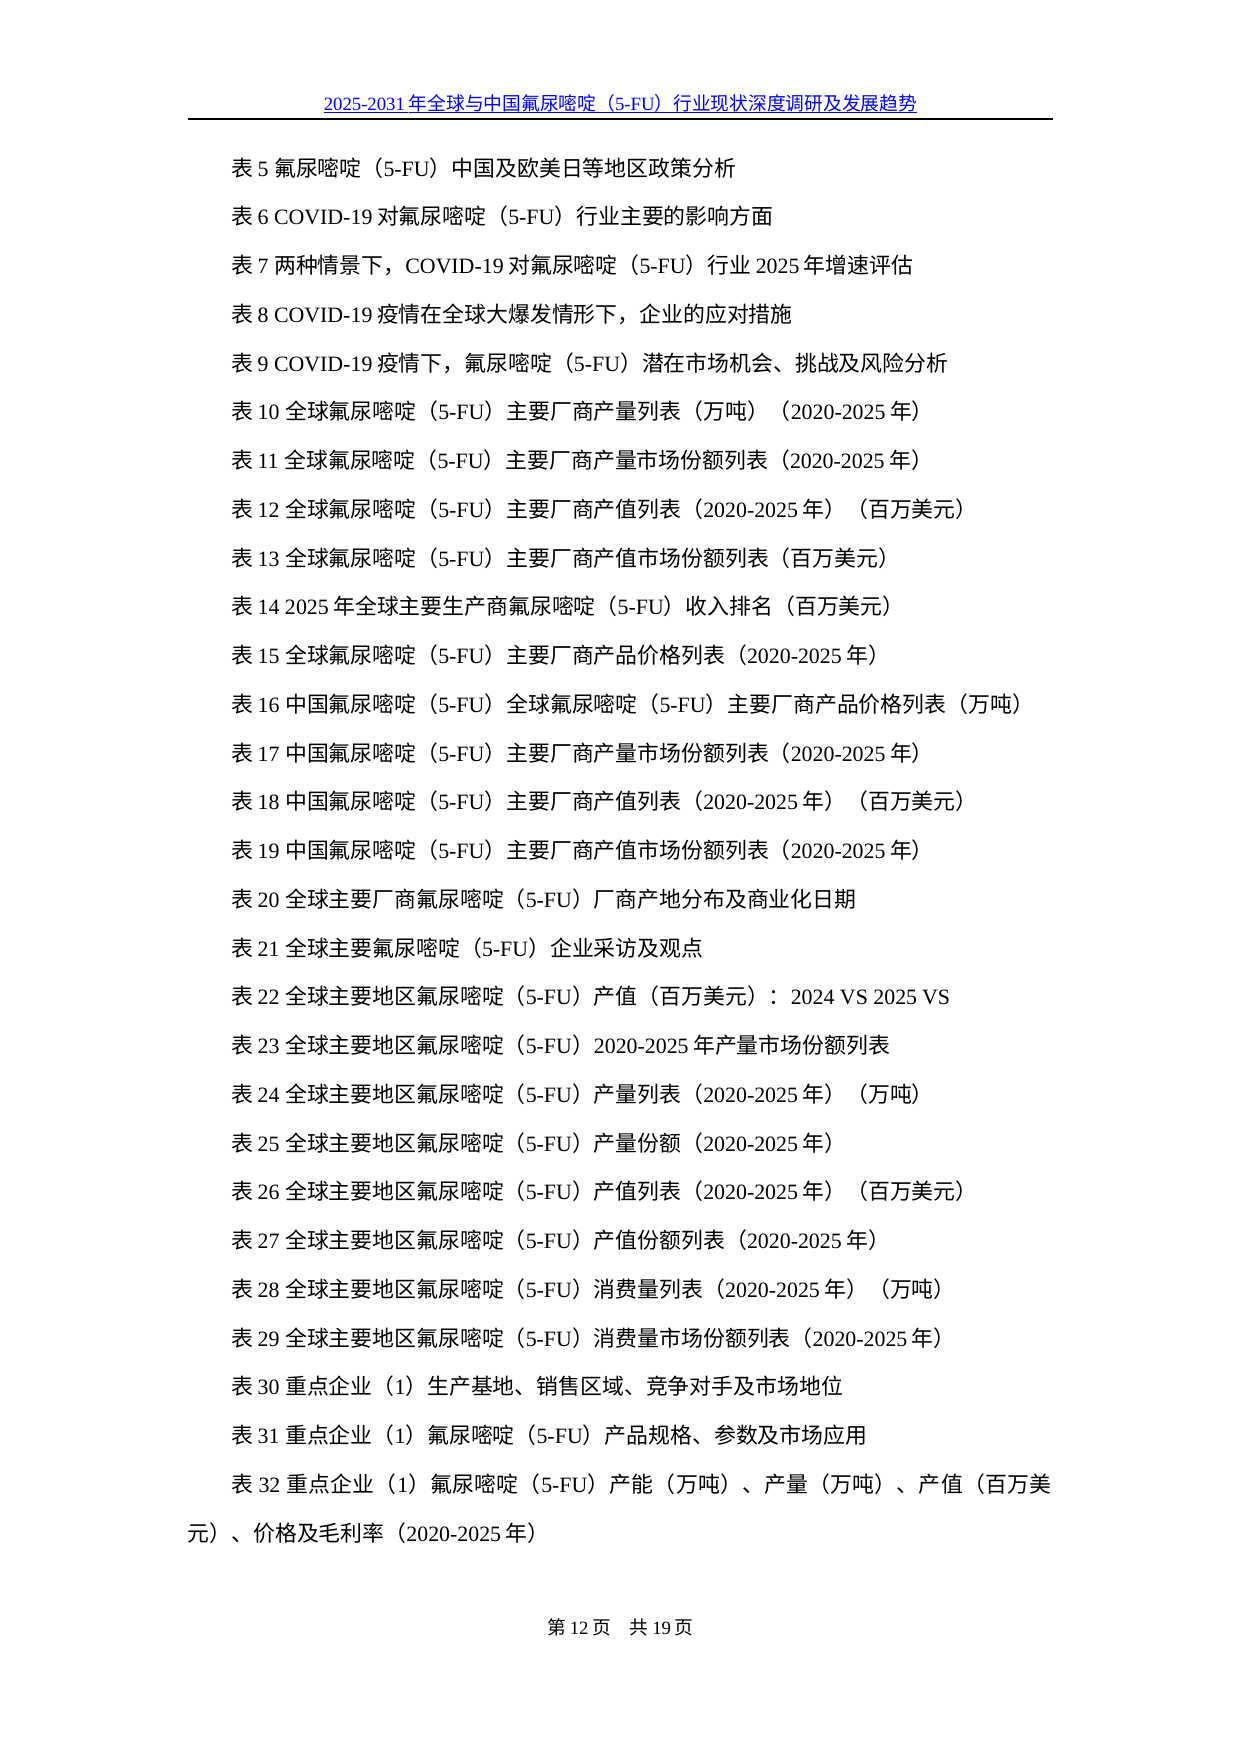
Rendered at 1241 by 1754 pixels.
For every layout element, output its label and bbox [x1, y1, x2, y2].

text [187, 150, 1053, 1548]
